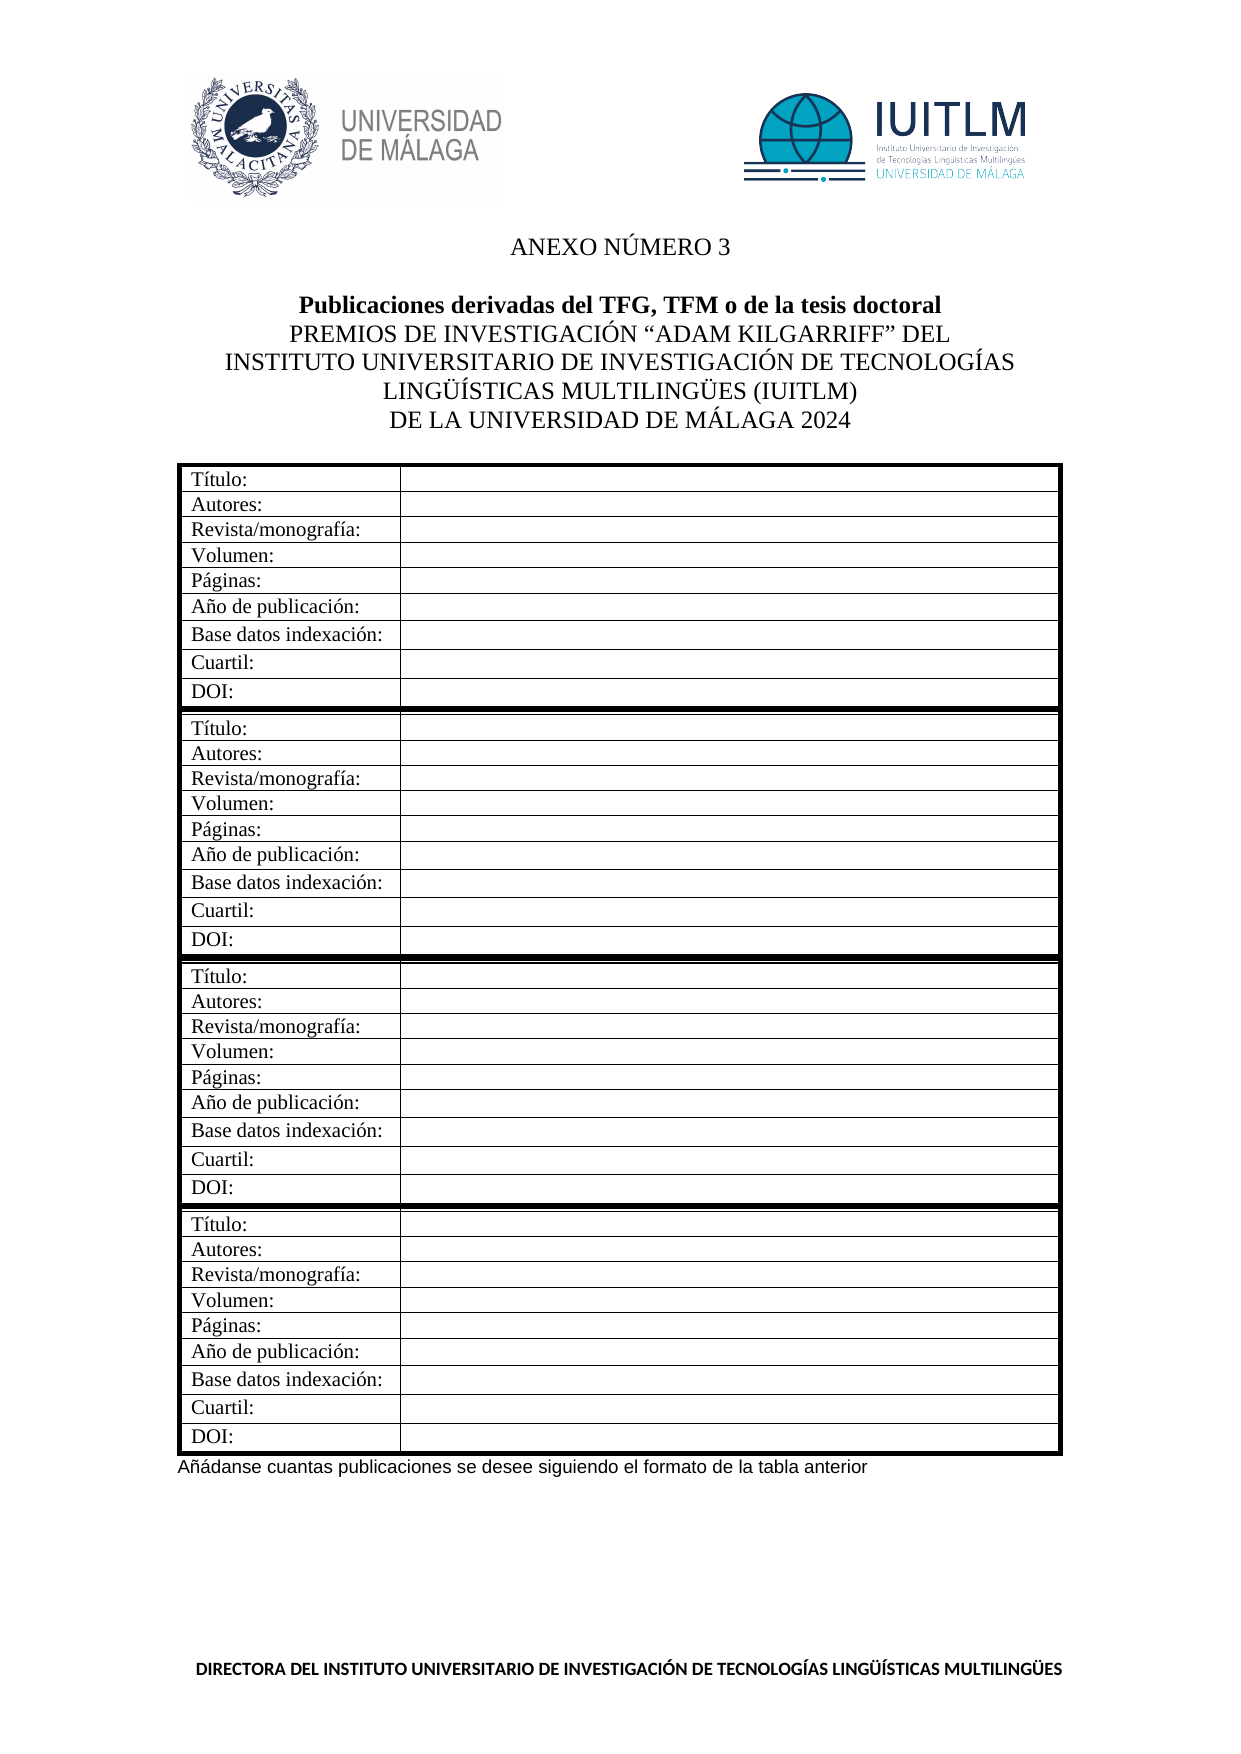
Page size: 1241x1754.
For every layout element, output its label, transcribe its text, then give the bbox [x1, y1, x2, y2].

table_cell [401, 1339, 1058, 1365]
table_cell [401, 1014, 1058, 1038]
table_cell DOI: [182, 679, 400, 706]
table_cell [401, 1395, 1058, 1422]
table_cell [401, 816, 1058, 841]
table_cell [401, 543, 1058, 567]
text PREMIOS DE INVESTIGACIÓN “ADAM KILGARRIFF” DEL [177, 319, 1063, 347]
table_cell [401, 679, 1058, 706]
table_cell Autores: [182, 492, 400, 516]
table_cell Año de publicación: [182, 842, 400, 869]
table_cell Base datos indexación: [182, 870, 400, 897]
table_cell Base datos indexación: [182, 1118, 400, 1146]
table_cell DOI: [182, 927, 400, 954]
table_cell Revista/monografía: [182, 517, 400, 542]
table_cell Páginas: [182, 1065, 400, 1089]
table_cell [401, 898, 1058, 926]
table_cell [401, 1313, 1058, 1337]
table_cell Volumen: [182, 791, 400, 815]
table_cell Autores: [182, 741, 400, 764]
picture [718, 73, 1051, 202]
table_cell Base datos indexación: [182, 1366, 400, 1394]
table_cell [401, 1175, 1058, 1203]
table_cell Páginas: [182, 568, 400, 592]
text DE LA UNIVERSIDAD DE MÁLAGA 2024 [177, 405, 1063, 434]
table_cell Cuartil: [182, 1395, 400, 1422]
table_header Título: [182, 467, 400, 491]
picture [188, 73, 504, 202]
text Añádanse cuantas publicaciones se desee siguiendo el formato de la tabla anterior [177, 1456, 1063, 1477]
table_cell [401, 741, 1058, 764]
table_cell Cuartil: [182, 898, 400, 926]
table_cell [401, 927, 1058, 954]
table_cell Autores: [182, 1237, 400, 1261]
table_cell [401, 1262, 1058, 1287]
table_cell Año de publicación: [182, 1339, 400, 1365]
table_cell [401, 1118, 1058, 1146]
table_cell [401, 1039, 1058, 1064]
text Publicaciones derivadas del TFG, TFM o de la tesis doctoral [177, 290, 1063, 319]
table_cell [401, 766, 1058, 790]
table_cell [401, 964, 1058, 988]
table_cell [401, 791, 1058, 815]
table_cell Volumen: [182, 1288, 400, 1312]
table_cell Volumen: [182, 1039, 400, 1064]
table_cell [401, 989, 1058, 1013]
table_cell [401, 1065, 1058, 1089]
table_cell [401, 650, 1058, 677]
table_cell Revista/monografía: [182, 766, 400, 790]
text LINGÜÍSTICAS MULTILINGÜES (IUITLM) [177, 376, 1063, 405]
table_cell Cuartil: [182, 650, 400, 677]
table_cell [401, 517, 1058, 542]
table_cell Año de publicación: [182, 594, 400, 620]
table_cell [401, 1237, 1058, 1261]
table_cell [401, 1288, 1058, 1312]
table_cell [401, 1366, 1058, 1394]
table_cell [401, 1090, 1058, 1117]
table_cell [401, 842, 1058, 869]
table_cell [401, 1147, 1058, 1174]
table_cell Revista/monografía: [182, 1014, 400, 1038]
table_cell Título: [182, 964, 400, 988]
table_cell DOI: [182, 1175, 400, 1203]
text ANEXO NÚMERO 3 [177, 232, 1063, 261]
table_cell [401, 870, 1058, 897]
table_cell [401, 594, 1058, 620]
table_cell [401, 568, 1058, 592]
text INSTITUTO UNIVERSITARIO DE INVESTIGACIÓN DE TECNOLOGÍAS [177, 347, 1063, 376]
table_cell Revista/monografía: [182, 1262, 400, 1287]
table_cell DOI: [182, 1424, 400, 1451]
table_cell [401, 715, 1058, 739]
table_cell Título: [182, 715, 400, 739]
table_cell [401, 492, 1058, 516]
table_cell [401, 1212, 1058, 1236]
table_cell [401, 1424, 1058, 1451]
table_header [401, 467, 1058, 491]
table_cell Páginas: [182, 816, 400, 841]
table_cell Autores: [182, 989, 400, 1013]
table_cell [401, 621, 1058, 649]
table_cell Base datos indexación: [182, 621, 400, 649]
table_cell Cuartil: [182, 1147, 400, 1174]
table_cell Título: [182, 1212, 400, 1236]
table_cell Volumen: [182, 543, 400, 567]
table_cell Páginas: [182, 1313, 400, 1337]
table_cell Año de publicación: [182, 1090, 400, 1117]
